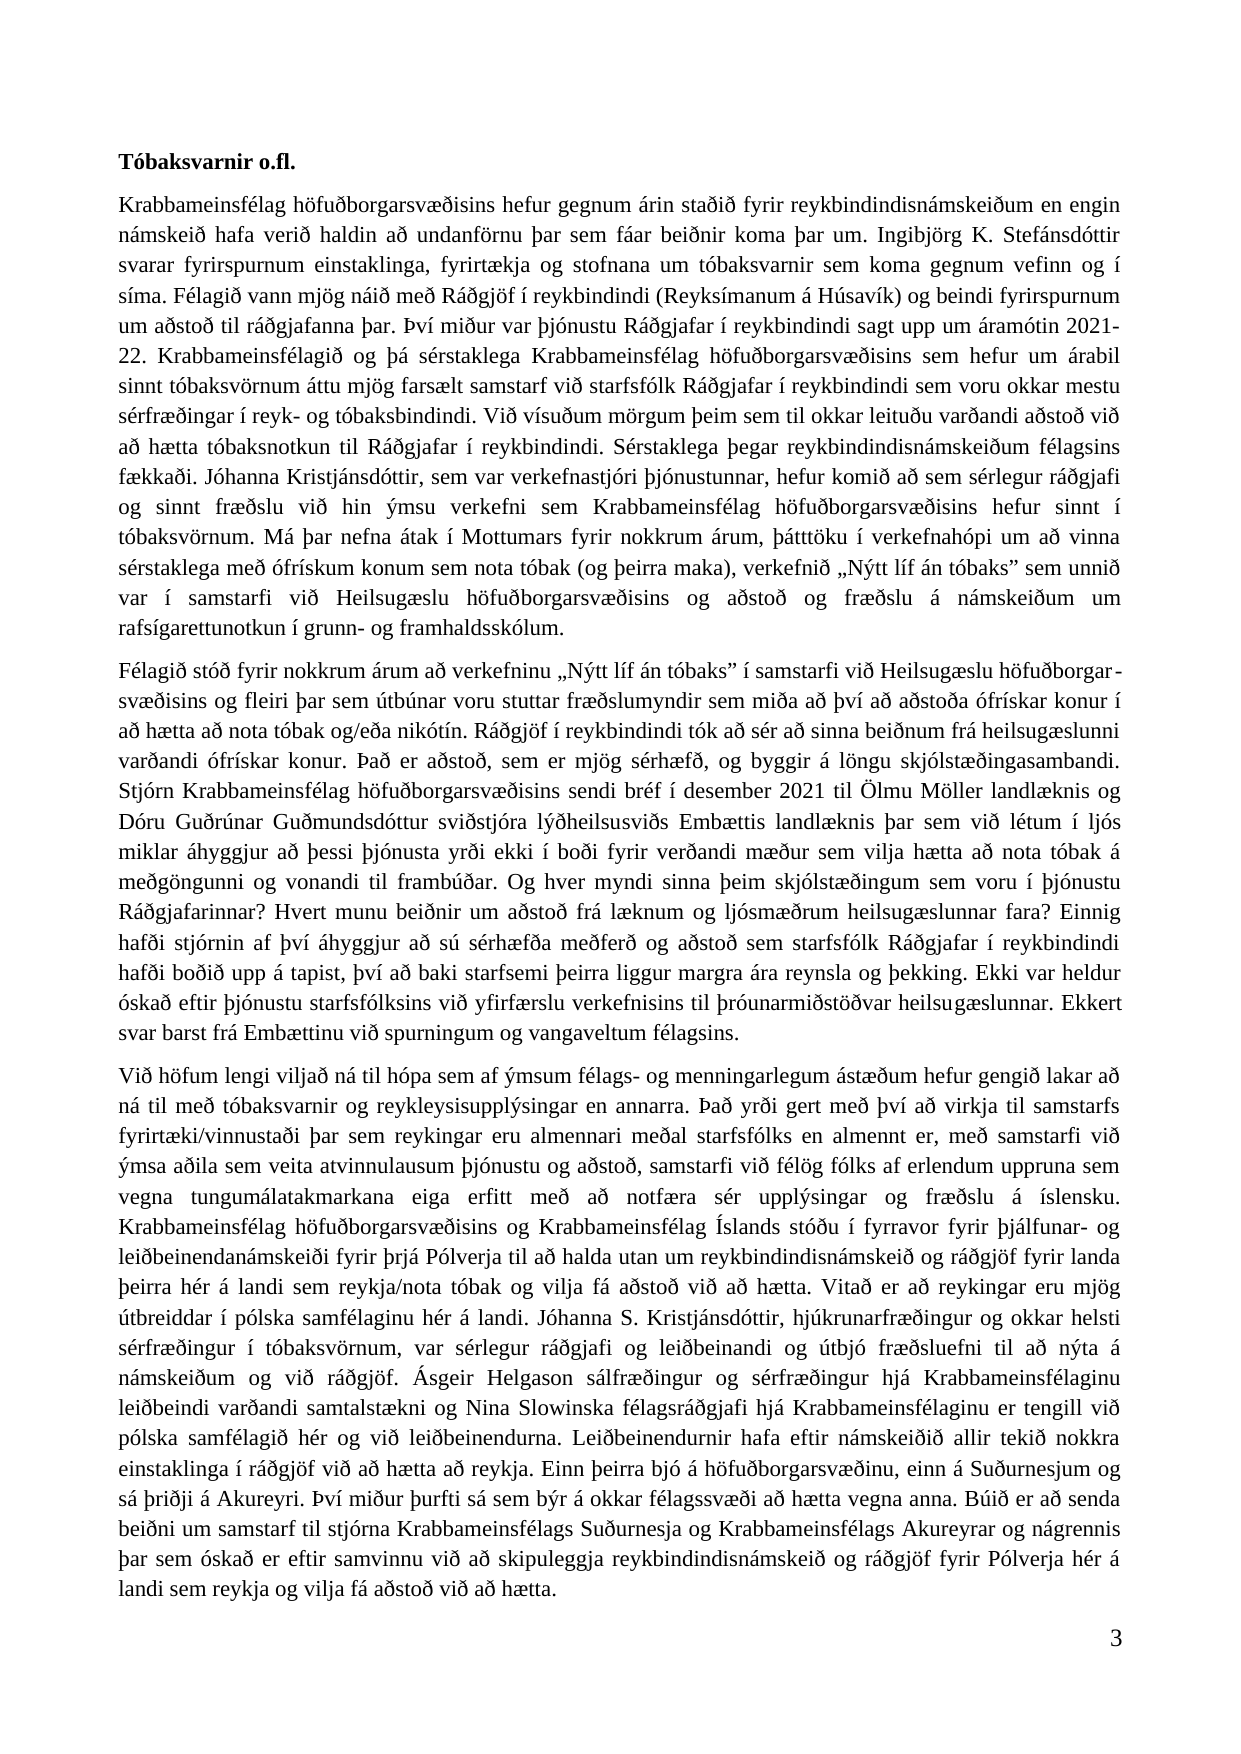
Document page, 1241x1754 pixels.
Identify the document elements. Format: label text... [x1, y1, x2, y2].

text Við höfum lengi viljað ná til hópa sem af ýmsum félags- og menningarlegum ástæðum hefur gengið lakar að ná til með tóbaksvarnir og reykleysisupplýsingar en annarra. Það yrði gert með því að virkja til samstarfs fyrirtæki/vinnustaði þar sem reykingar eru almennari meðal starfsfólks en almennt er, með samstarfi við ýmsa aðila sem veita atvinnulausum þjónustu og aðstoð, samstarfi við félög fólks af erlendum uppruna sem vegna tungumálatakmarkana eiga erfitt með að notfæra sér upplýsingar og fræðslu á íslensku. Krabbameinsfélag höfuðborgarsvæðisins og Krabbameinsfélag Íslands stóðu í fyrravor fyrir þjálfunar- og leiðbeinendanámskeiði fyrir þrjá Pólverja til að halda utan um reykbindindisnámskeið og ráðgjöf fyrir landa þeirra hér á landi sem reykja/nota tóbak og vilja fá aðstoð við að hætta. Vitað er að reykingar eru mjög útbreiddar í pólska samfélaginu hér á landi. Jóhanna S. Kristjánsdóttir, hjúkrunarfræðingur og okkar helsti sérfræðingur í tóbaksvörnum, var sérlegur ráðgjafi og leiðbeinandi og útbjó fræðsluefni til að nýta á námskeiðum og við ráðgjöf. Ásgeir Helgason sálfræðingur og sérfræðingur hjá Krabbameinsfélaginu leiðbeindi varðandi samtalstækni og Nina Slowinska félagsráðgjafi hjá Krabbameinsfélaginu er tengill við pólska samfélagið hér og við leiðbeinendurna. Leiðbeinendurnir hafa eftir námskeiðið allir tekið nokkra einstaklinga í ráðgjöf við að hætta að reykja. Einn þeirra bjó á höfuðborgarsvæðinu, einn á Suðurnesjum og sá þriðji á Akureyri. Því miður þurfti sá sem býr á okkar félagssvæði að hætta vegna anna. Búið er að senda beiðni um samstarf til stjórna Krabbameinsfélags Suðurnesja og Krabbameinsfélags Akureyrar og nágrennis þar sem óskað er eftir samvinnu við að skipuleggja reykbindindisnámskeið og ráðgjöf fyrir Pólverja hér á landi sem reykja og vilja fá aðstoð við að hætta. [118, 1062, 1122, 1602]
text Félagið stóð fyrir nokkrum árum að verkefninu „Nýtt líf án tóbaks” í samstarfi við Heilsugæslu höfuðborgarsvæðisins og fleiri þar sem útbúnar voru stuttar fræðslumyndir sem miða að því að aðstoða ófrískar konur í að hætta að nota tóbak og/eða nikótín. Ráðgjöf í reykbindindi tók að sér að sinna beiðnum frá heilsugæslunni varðandi ófrískar konur. Það er aðstoð, sem er mjög sérhæfð, og byggir á löngu skjólstæðingasambandi. Stjórn Krabbameinsfélag höfuðborgarsvæðisins sendi bréf í desember 2021 til Ölmu Möller landlæknis og Dóru Guðrúnar Guðmundsdóttur sviðstjóra lýðheilsusviðs Embættis landlæknis þar sem við létum í ljós miklar áhyggjur að þessi þjónusta yrði ekki í boði fyrir verðandi mæður sem vilja hætta að nota tóbak á meðgöngunni og vonandi til frambúðar. Og hver myndi sinna þeim skjólstæðingum sem voru í þjónustu Ráðgjafarinnar? Hvert munu beiðnir um aðstoð frá læknum og ljósmæðrum heilsugæslunnar fara? Einnig hafði stjórnin af því áhyggjur að sú sérhæfða meðferð og aðstoð sem starfsfólk Ráðgjafar í reykbindindi hafði boðið upp á tapist, því að baki starfsemi þeirra liggur margra ára reynsla og þekking. Ekki var heldur óskað eftir þjónustu starfsfólksins við yfirfærslu verkefnisins til þróunarmiðstöðvar heilsugæslunnar. Ekkert svar barst frá Embættinu við spurningum og vangaveltum félagsins. [118, 657, 1122, 1046]
text Tóbaksvarnir o.fl. [118, 148, 1122, 175]
text Krabbameinsfélag höfuðborgarsvæðisins hefur gegnum árin staðið fyrir reykbindindisnámskeiðum en engin námskeið hafa verið haldin að undanförnu þar sem fáar beiðnir koma þar um. Ingibjörg K. Stefánsdóttir svarar fyrirspurnum einstaklinga, fyrirtækja og stofnana um tóbaksvarnir sem koma gegnum vefinn og í síma. Félagið vann mjög náið með Ráðgjöf í reykbindindi (Reyksímanum á Húsavík) og beindi fyrirspurnum um aðstoð til ráðgjafanna þar. Því miður var þjónustu Ráðgjafar í reykbindindi sagt upp um áramótin 2021-22. Krabbameinsfélagið og þá sérstaklega Krabbameinsfélag höfuðborgarsvæðisins sem hefur um árabil sinnt tóbaksvörnum áttu mjög farsælt samstarf við starfsfólk Ráðgjafar í reykbindindi sem voru okkar mestu sérfræðingar í reyk- og tóbaksbindindi. Við vísuðum mörgum þeim sem til okkar leituðu varðandi aðstoð við að hætta tóbaksnotkun til Ráðgjafar í reykbindindi. Sérstaklega þegar reykbindindisnámskeiðum félagsins fækkaði. Jóhanna Kristjánsdóttir, sem var verkefnastjóri þjónustunnar, hefur komið að sem sérlegur ráðgjafi og sinnt fræðslu við hin ýmsu verkefni sem Krabbameinsfélag höfuðborgarsvæðisins hefur sinnt í tóbaksvörnum. Má þar nefna átak í Mottumars fyrir nokkrum árum, þátttöku í verkefnahópi um að vinna sérstaklega með ófrískum konum sem nota tóbak (og þeirra maka), verkefnið „Nýtt líf án tóbaks” sem unnið var í samstarfi við Heilsugæslu höfuðborgarsvæðisins og aðstoð og fræðslu á námskeiðum um rafsígarettunotkun í grunn- og framhaldsskólum. [118, 191, 1122, 640]
